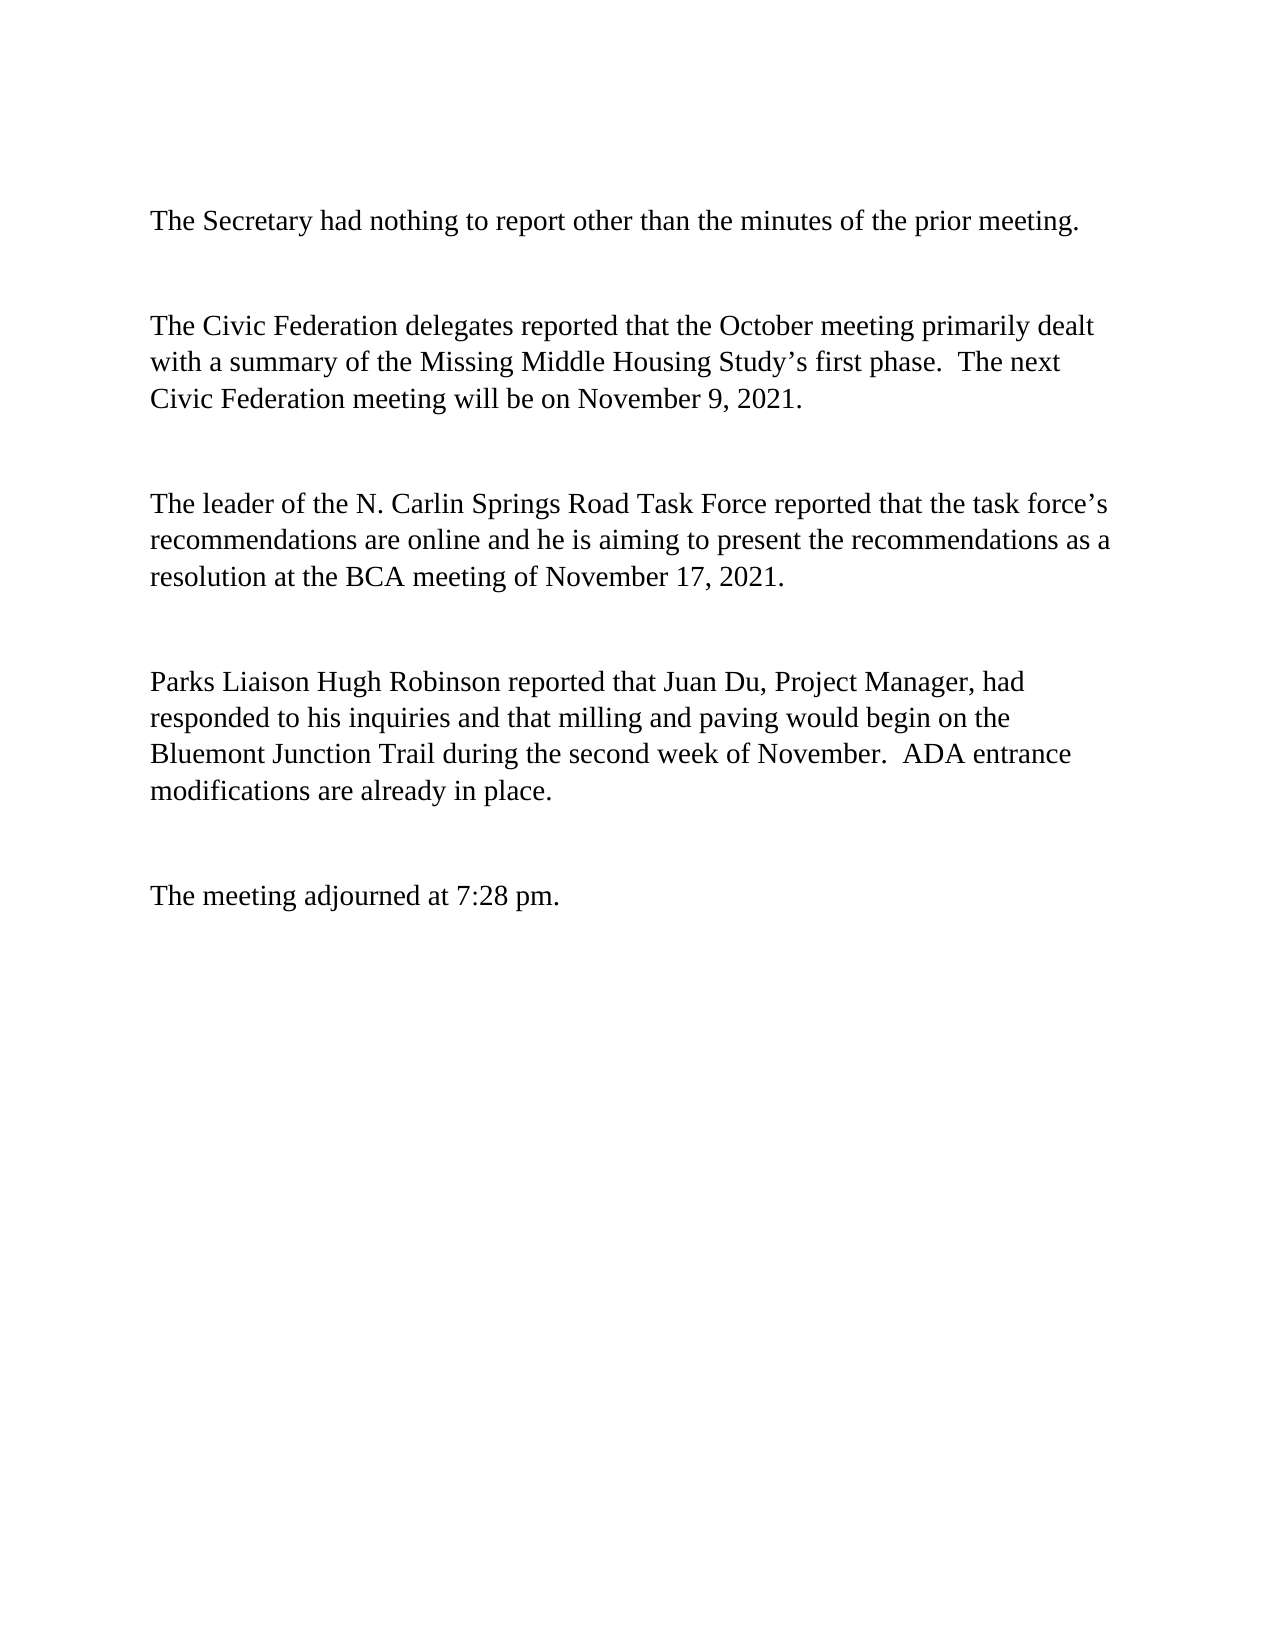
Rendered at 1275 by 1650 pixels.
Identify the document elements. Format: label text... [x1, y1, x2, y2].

text The meeting adjourned at 728 pm. [150, 878, 1125, 912]
text Parks Liaison Hugh Robinson reported that Juan Du, Project Manager, had responded to his inquiries and that milling and paving would begin on the Bluemont Junction Trail during the second week of November. ADA entrance modifications are already in place. [150, 664, 1125, 806]
text The leader of the N. Carlin Springs Road Task Force reported that the task force’s recommendations are online and he is aiming to present the recommendations as a resolution at the BCA meeting of November 17, 2021. [150, 486, 1125, 592]
text The Civic Federation delegates reported that the October meeting primarily dealt with a summary of the Missing Middle Housing Study’s first phase. The next Civic Federation meeting will be on November 9, 2021. [150, 308, 1125, 414]
text The Secretary had nothing to report other than the minutes of the prior meeting. [150, 203, 1125, 236]
